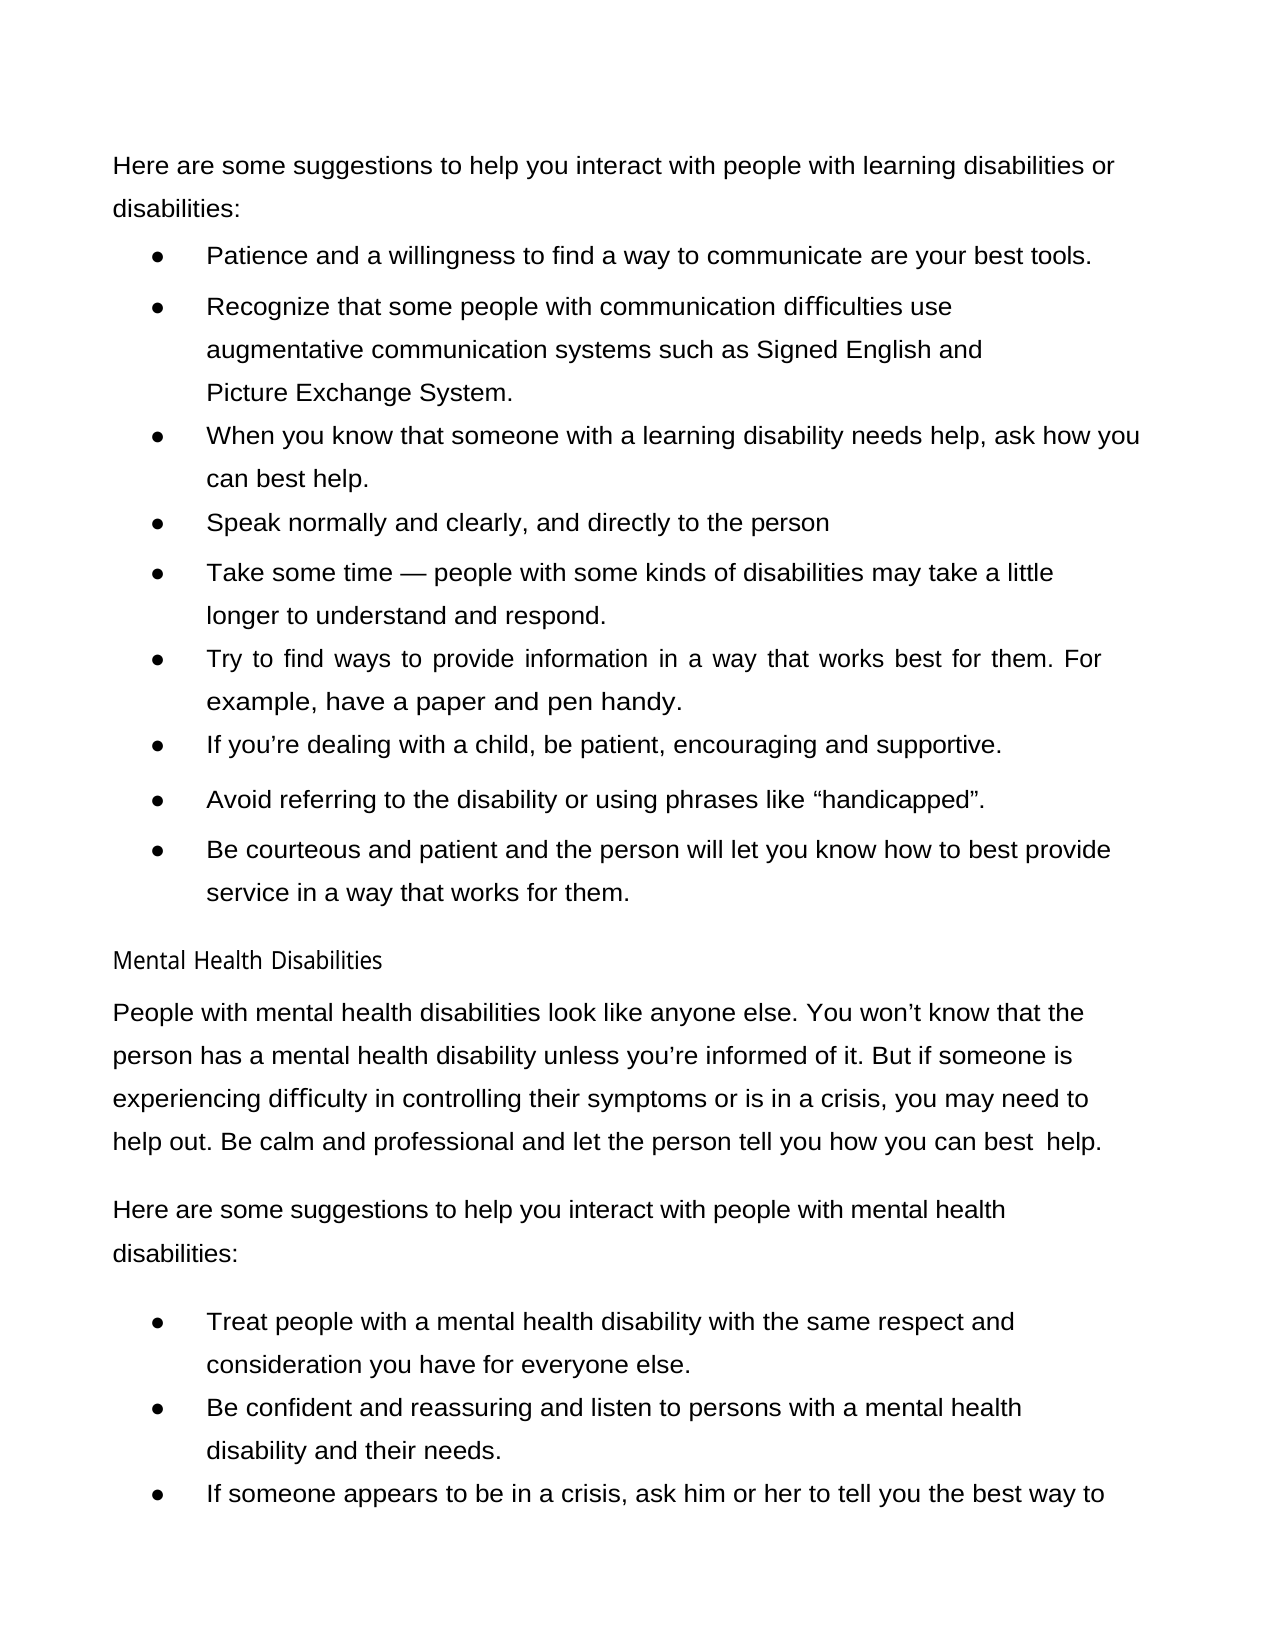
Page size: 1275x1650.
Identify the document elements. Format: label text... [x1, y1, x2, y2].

list When you know that someone with a learning disability needs help, ask how you can best help. [150, 421, 1142, 493]
list Take some time — people with some kinds of disabilities may take a little longer to understand and respond. [150, 558, 1054, 629]
list Be courteous and patient and the person will let you know how to best provide service in a way that works for them. [150, 835, 1123, 907]
list Avoid referring to the disability or using phrases like “handicapped”. [150, 785, 1275, 814]
list Speak normally and clearly, and directly to the person [150, 507, 1275, 536]
text Here are some suggestions to help you interact with people with mental health disabilities: [112, 1195, 1137, 1267]
text Here are some suggestions to help you interact with people with learning disabilities or disabilities: [112, 151, 1158, 223]
list Try to ﬁnd ways to provide information in a way that works best for them. For example, have a paper and pen handy. [150, 644, 1106, 716]
list If you’re dealing with a child, be patient, encouraging and supportive. [150, 730, 1275, 759]
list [150, 1479, 1105, 1508]
text Mental Health Disabilities [112, 942, 1275, 976]
list Treat people with a mental health disability with the same respect and consideration you have for everyone else. [150, 1307, 1023, 1378]
list Patience and a willingness to ﬁnd a way to communicate are your best tools. [150, 241, 1275, 270]
text People with mental health disabilities look like anyone else. You won’t know that the person has a mental health disability unless you’re informed of it. But if someone is experiencing diﬃculty in controlling their symptoms or is in a crisis, you may need to help out. Be calm and professional and let the person tell you how you can best help. [112, 998, 1137, 1156]
list Recognize that some people with communication diﬃculties use augmentative communication systems such as Signed English and Picture Exchange System. [150, 291, 1062, 406]
list Be conﬁdent and reassuring and listen to persons with a mental health disability and their needs. [150, 1393, 1037, 1465]
